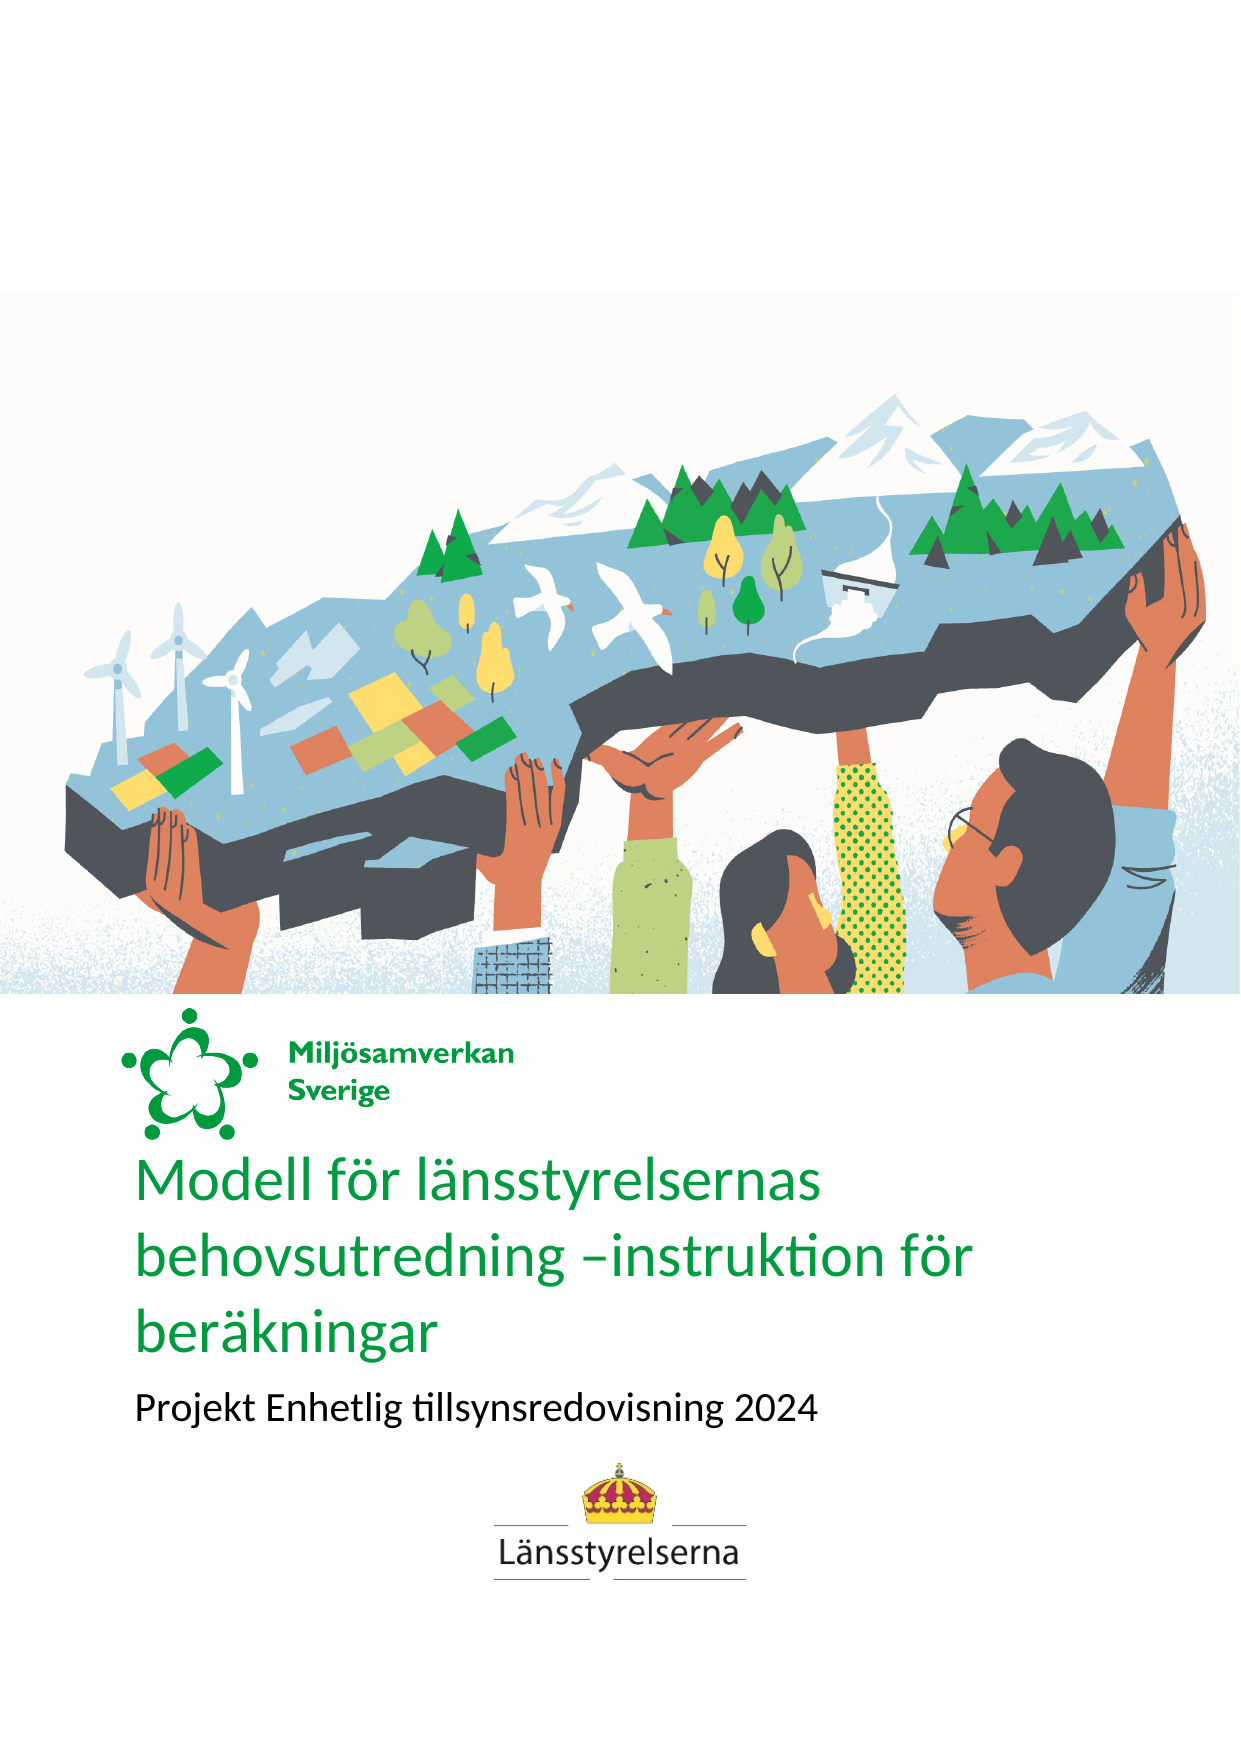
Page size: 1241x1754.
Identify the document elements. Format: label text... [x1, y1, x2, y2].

picture [121, 1008, 530, 1140]
picture [0, 293, 1240, 994]
text Projekt Enhetlig tillsynsredovisning 2024 [134, 1381, 1180, 1432]
text Modell för länsstyrelsernas behovsutredning –instruktion för beräkningar [134, 1008, 1180, 1368]
picture [493, 1463, 747, 1580]
